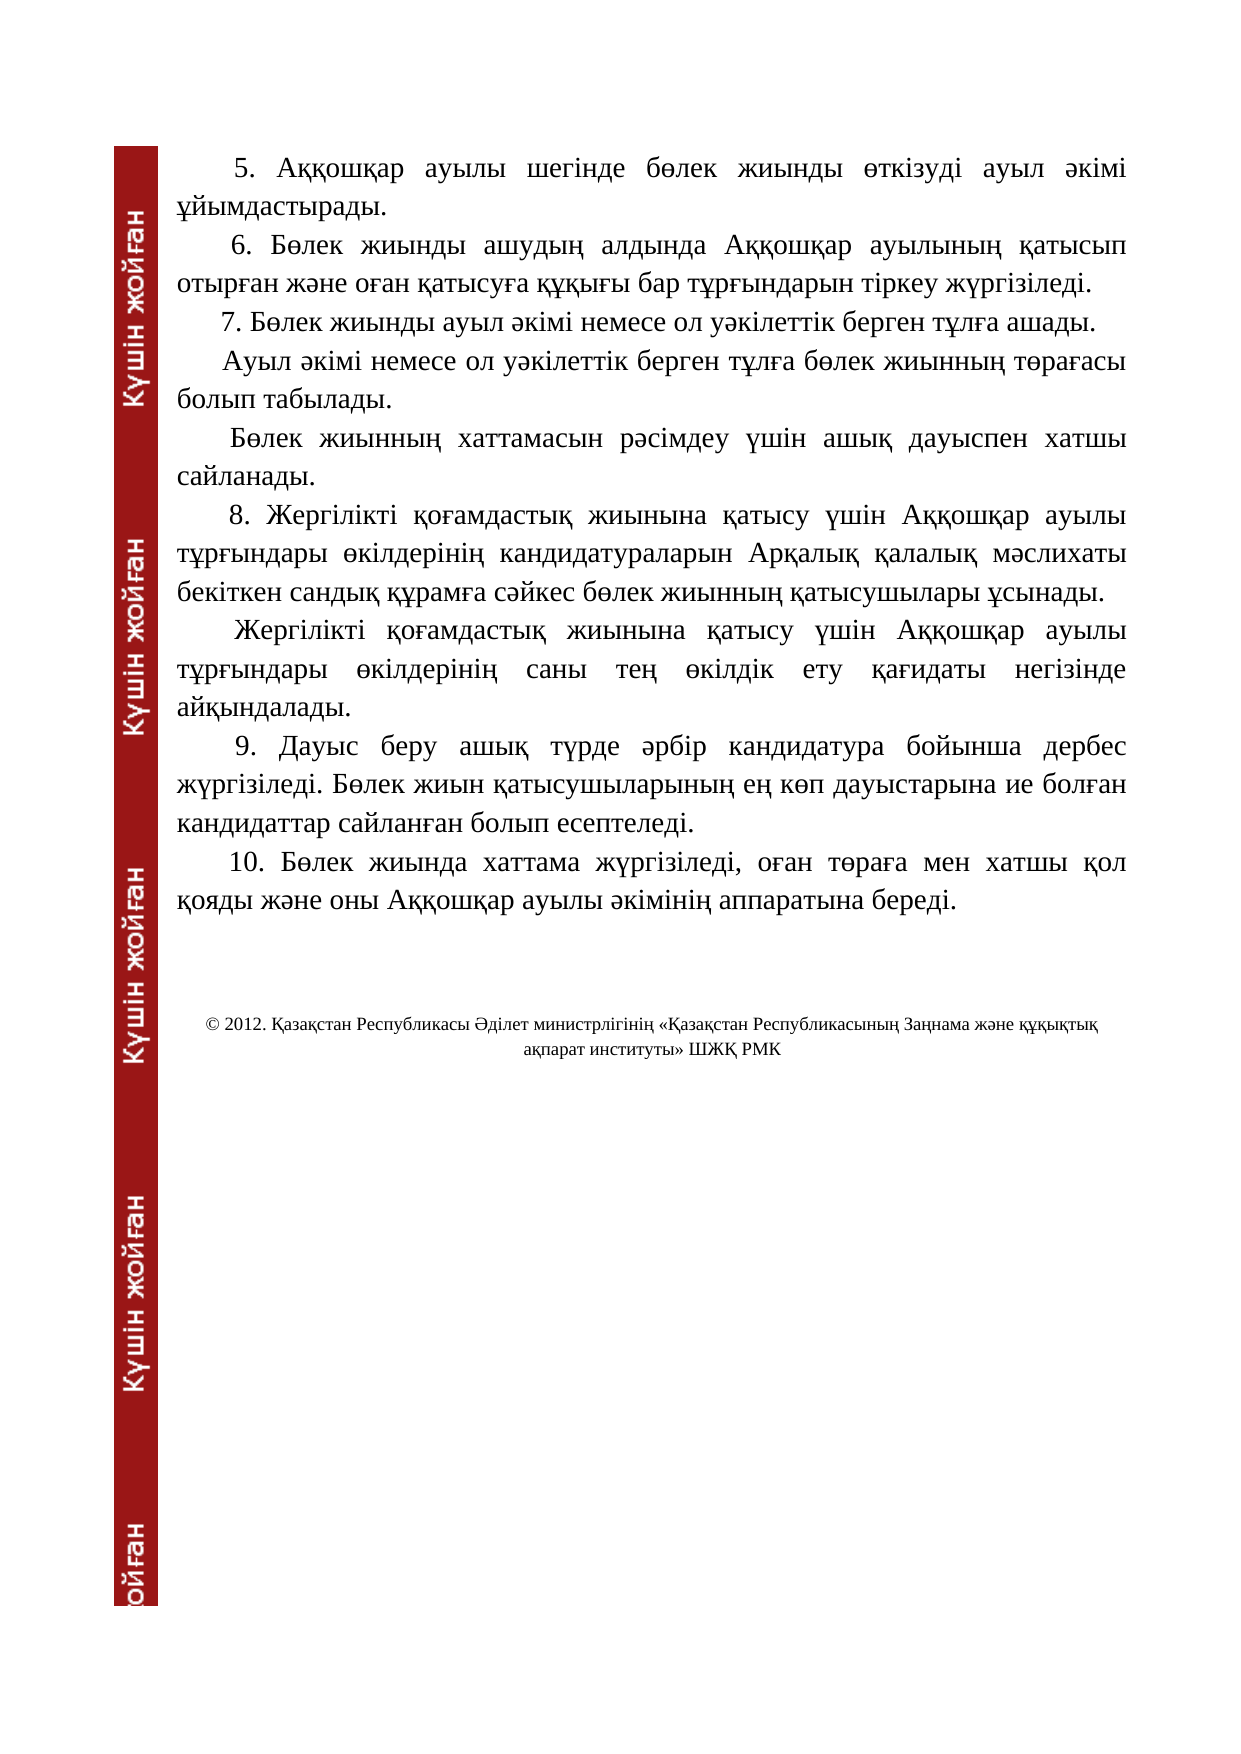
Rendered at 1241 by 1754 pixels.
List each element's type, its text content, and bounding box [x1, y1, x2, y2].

picture [114, 1059, 158, 1606]
picture [114, 607, 158, 612]
text 8. Жергілікті қоғамдастық жиынына қатысу үшін Аққошқар ауылы тұрғындары өкілдерінің кандидатураларын Арқалық қалалық мәслихаты бекіткен сандық құрамға сәйкес бөлек жиынның қатысушылары ұсынады. [112, 497, 1128, 607]
text 9. Дауыс беру ашық түрде әрбір кандидатура бойынша дербес жүргізіледі. Бөлек жиын қатысушыларының ең көп дауыстарына ие болған кандидаттар сайланған болып есептеледі. [112, 728, 1128, 839]
text 6. Бөлек жиынды ашудың алдында Аққошқар ауылының қатысып отырған және оған қатысуға құқығы бар тұрғындарын тіркеу жүргізіледі. [112, 227, 1128, 299]
picture [114, 222, 158, 227]
text Бөлек жиынның хаттамасын рәсімдеу үшін ашық дауыспен хатшы сайланады. [112, 420, 1128, 492]
text © 2012. Қазақстан Республикасы Әділет министрлігінің «Қазақстан Республикасының Заңнама және құқықтық ақпарат институты» ШЖҚ РМК [112, 1013, 1128, 1059]
picture [114, 839, 158, 844]
picture [114, 492, 158, 497]
picture [114, 338, 158, 343]
picture [114, 146, 158, 150]
text Жергілікті қоғамдастық жиынына қатысу үшін Аққошқар ауылы тұрғындары өкілдерінің саны тең өкілдік ету қағидаты негізінде айқындалады. [112, 612, 1128, 723]
text 10. Бөлек жиында хаттама жүргізіледі, оған төраға мен хатшы қол қояды және оны Аққошқар ауылы әкімінің аппаратына береді. [112, 844, 1128, 916]
picture [114, 723, 158, 728]
picture [114, 299, 158, 304]
text Ауыл әкімі немесе ол уәкілеттік берген тұлға бөлек жиынның төрағасы болып табылады. [112, 343, 1128, 415]
picture [114, 415, 158, 420]
picture [114, 916, 158, 1013]
text 5. Аққошқар ауылы шегінде бөлек жиынды өткізуді ауыл әкімі ұйымдастырады. [112, 150, 1128, 222]
text 7. Бөлек жиынды ауыл әкімі немесе ол уәкілеттік берген тұлға ашады. [112, 304, 1128, 338]
